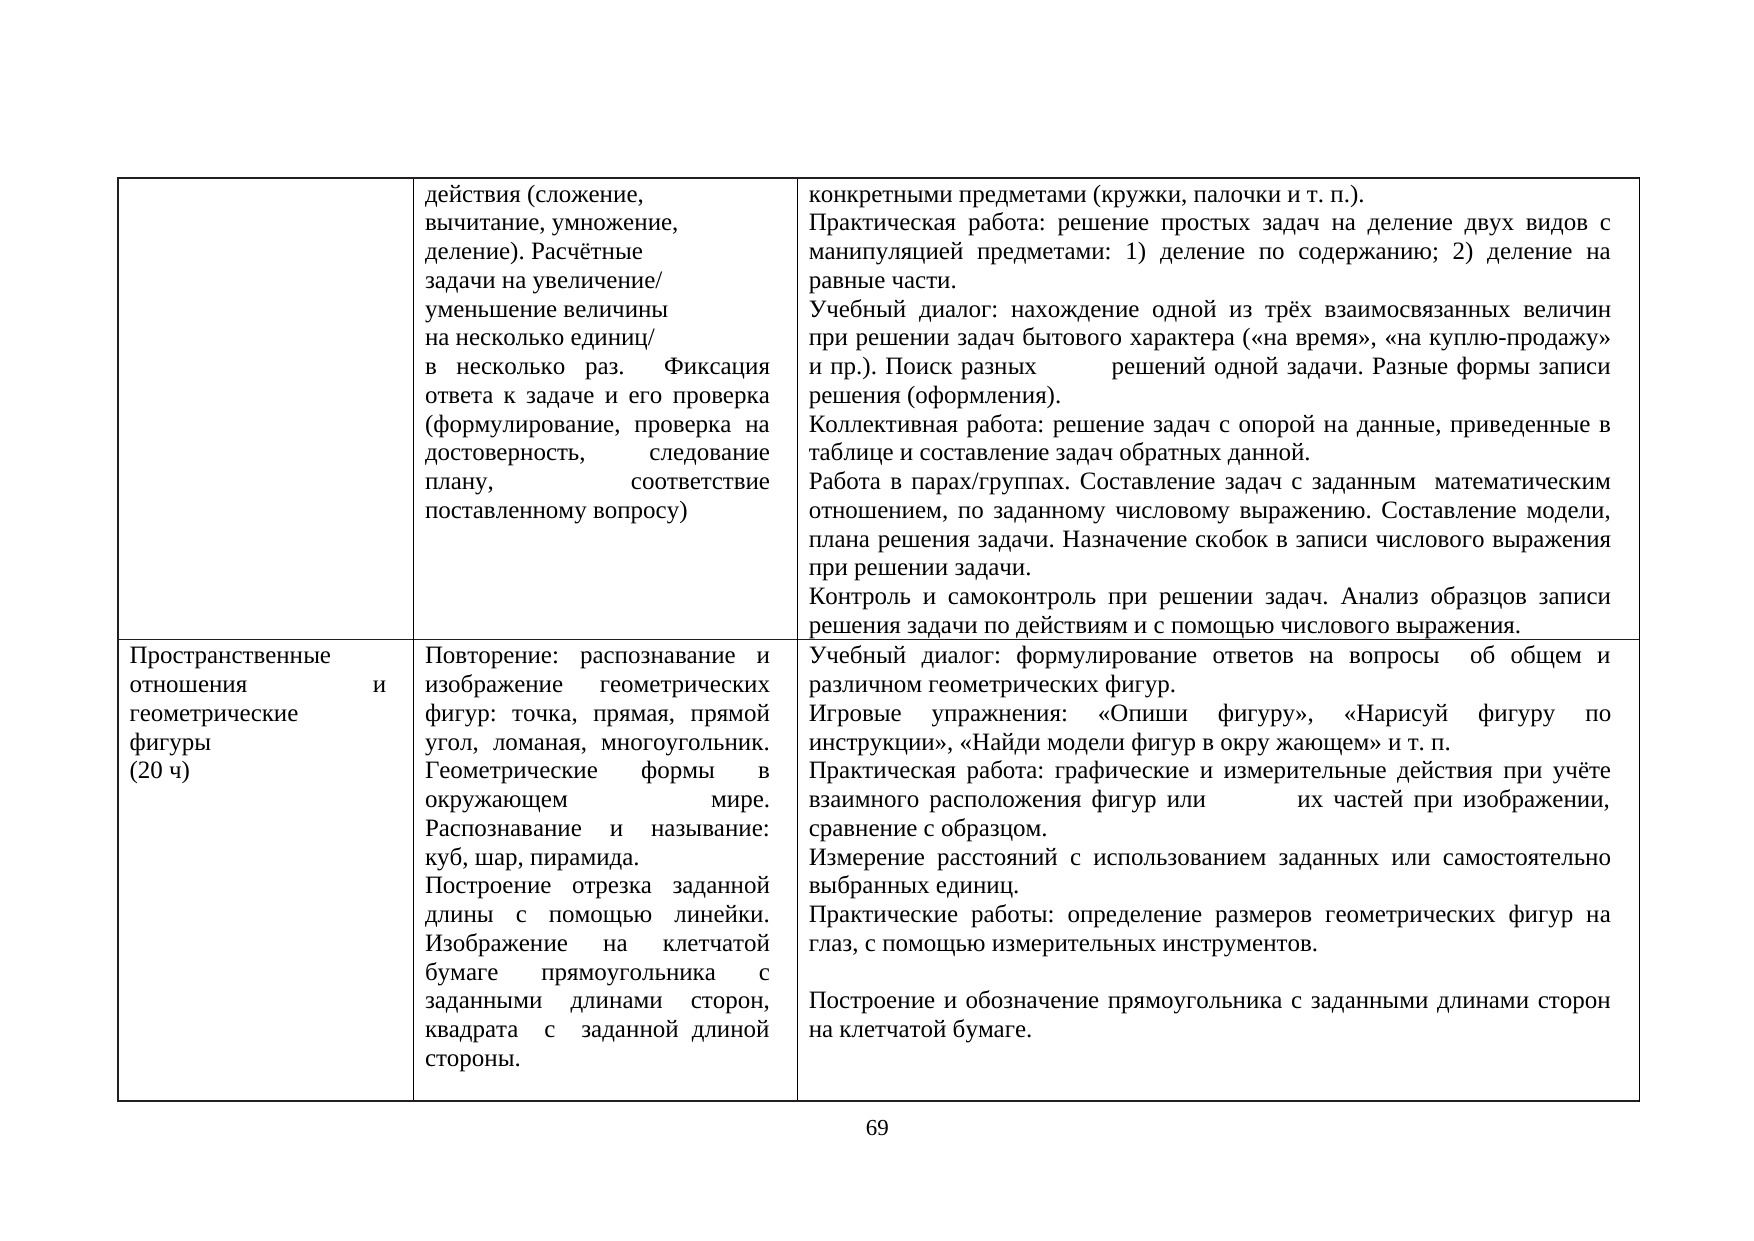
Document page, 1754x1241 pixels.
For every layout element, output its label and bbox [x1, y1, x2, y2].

table_cell [798, 640, 1639, 1100]
table_cell [119, 179, 413, 639]
table_cell [414, 179, 797, 639]
table_cell [119, 640, 413, 1100]
table_cell [798, 179, 1639, 639]
table_cell [414, 640, 797, 1100]
